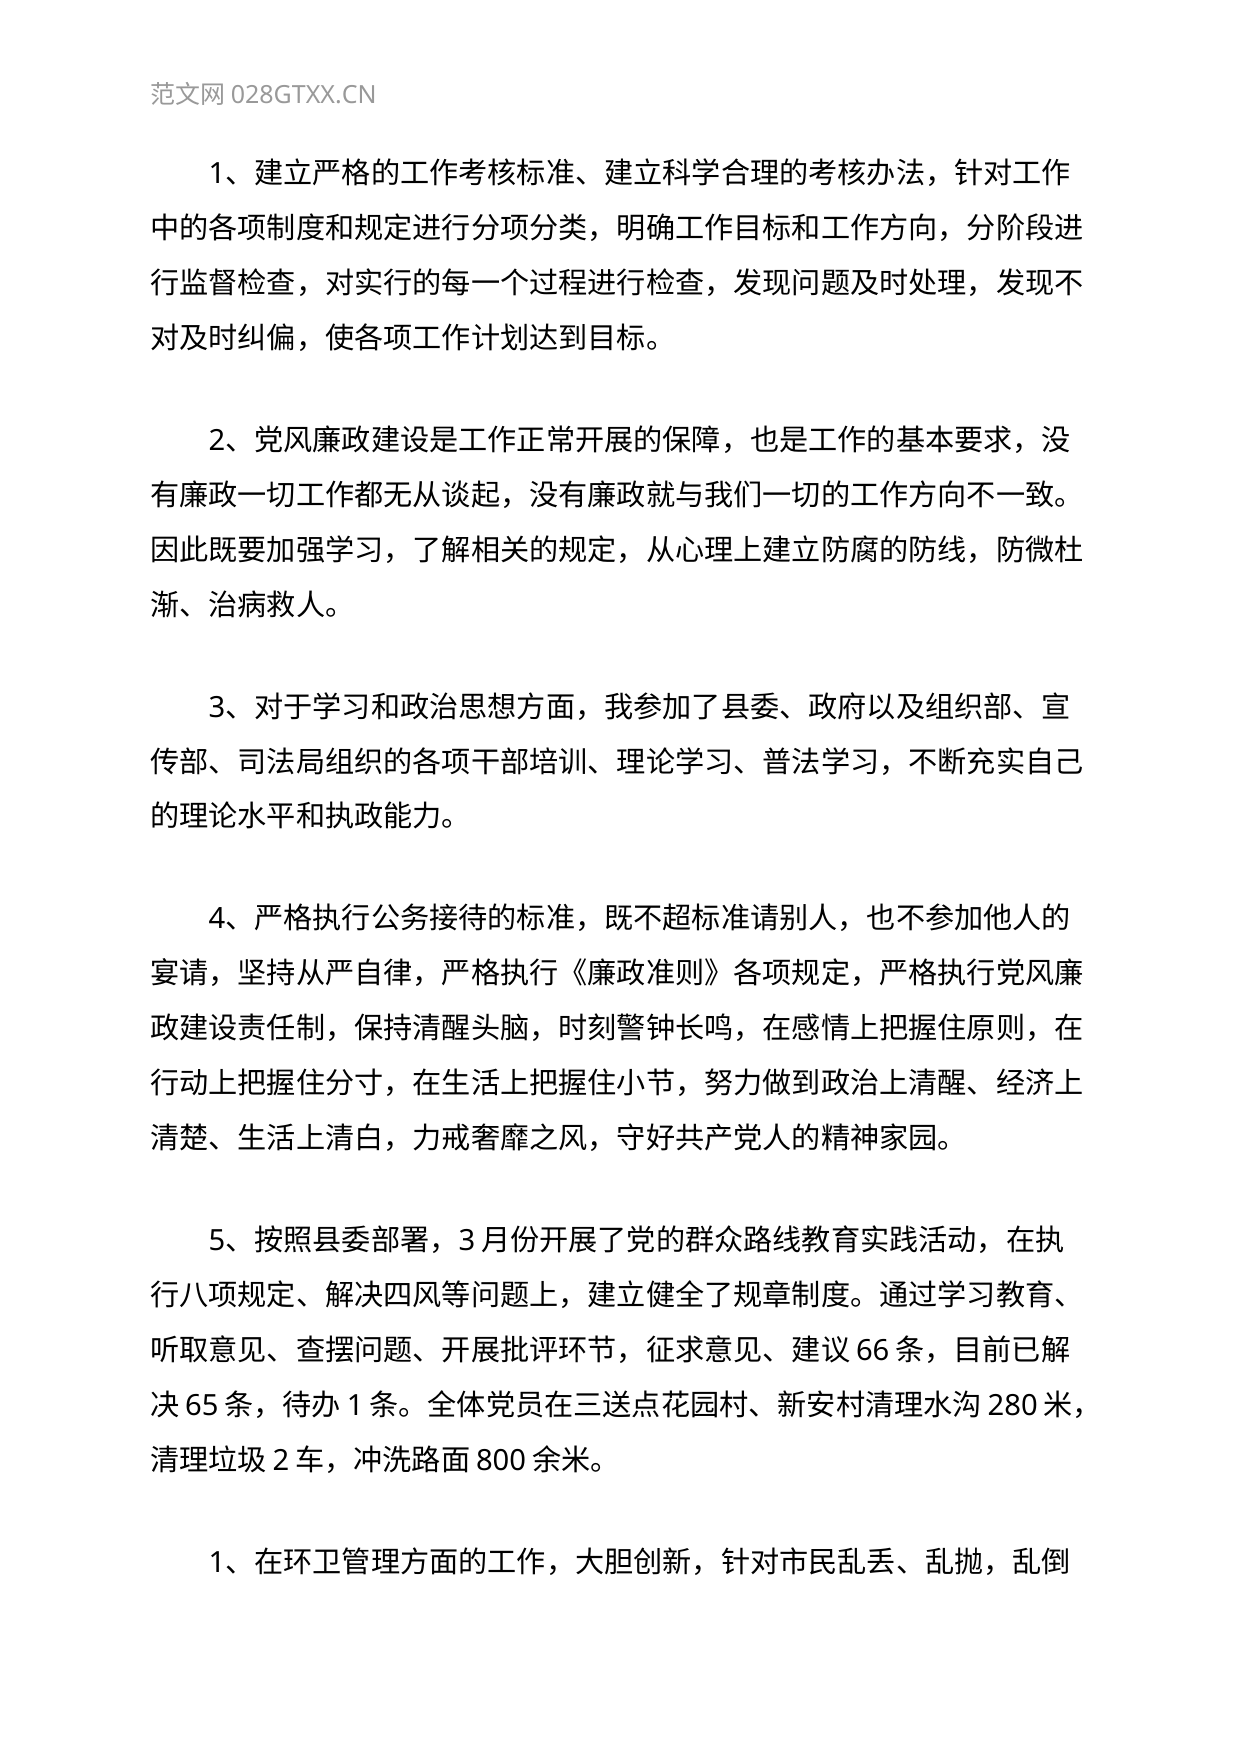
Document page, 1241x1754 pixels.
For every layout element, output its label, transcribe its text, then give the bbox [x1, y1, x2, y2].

text 5、按照县委部署，3月份开展了党的群众路线教育实践活动，在执行八项规定、解决四风等问题上，建立健全了规章制度。通过学习教育、听取意见、查摆问题、开展批评环节，征求意见、建议66条，目前已解决65条，待办1条。全体党员在三送点花园村、新安村清理水沟280米，清理垃圾2车，冲洗路面800余米。 [150, 1216, 1090, 1478]
text 2、党风廉政建设是工作正常开展的保障，也是工作的基本要求，没有廉政一切工作都无从谈起，没有廉政就与我们一切的工作方向不一致。因此既要加强学习，了解相关的规定，从心理上建立防腐的防线，防微杜渐、治病救人。 [150, 417, 1090, 624]
text 3、对于学习和政治思想方面，我参加了县委、政府以及组织部、宣传部、司法局组织的各项干部培训、理论学习、普法学习，不断充实自己的理论水平和执政能力。 [150, 683, 1090, 835]
text 4、严格执行公务接待的标准，既不超标准请别人，也不参加他人的宴请，坚持从严自律，严格执行《廉政准则》各项规定，严格执行党风廉政建设责任制，保持清醒头脑，时刻警钟长鸣，在感情上把握住原则，在行动上把握住分寸，在生活上把握住小节，努力做到政治上清醒、经济上清楚、生活上清白，力戒奢靡之风，守好共产党人的精神家园。 [150, 895, 1090, 1157]
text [150, 1538, 1090, 1581]
text 1、建立严格的工作考核标准、建立科学合理的考核办法，针对工作中的各项制度和规定进行分项分类，明确工作目标和工作方向，分阶段进行监督检查，对实行的每一个过程进行检查，发现问题及时处理，发现不对及时纠偏，使各项工作计划达到目标。 [150, 150, 1090, 357]
